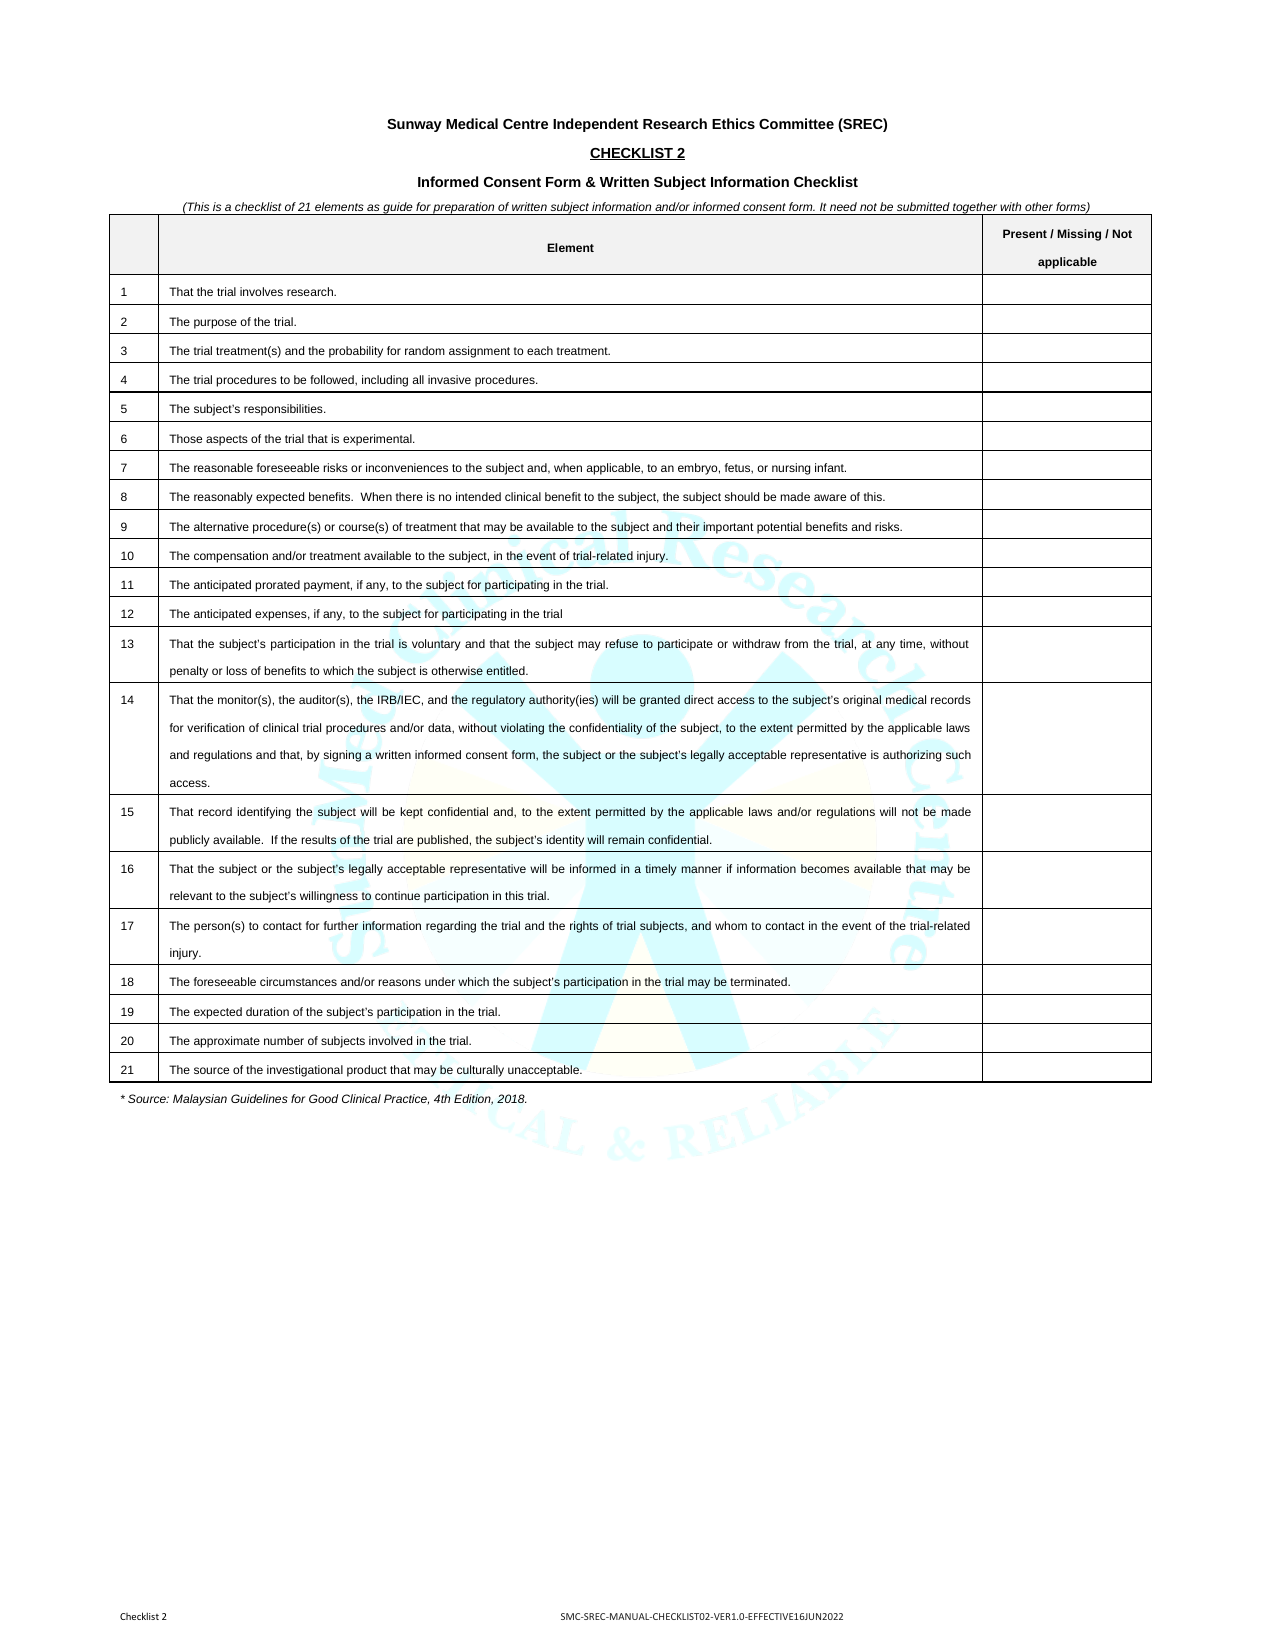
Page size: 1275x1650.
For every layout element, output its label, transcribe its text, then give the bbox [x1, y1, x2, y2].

table_cell That the subject or the subject’s legally acceptable representative will be informed in a timely manner if information becomes available that may be relevant to the subject’s willingness to continue participation in this trial. [159, 852, 982, 908]
table_cell Those aspects of the trial that is experimental. [159, 422, 982, 450]
table_cell 16 [110, 852, 158, 908]
table_cell 3 [110, 334, 158, 362]
table_cell [983, 480, 1151, 508]
table_cell [983, 451, 1151, 479]
table_cell The reasonable foreseeable risks or inconveniences to the subject and, when applicable, to an embryo, fetus, or nursing infant. [159, 451, 982, 479]
text Informed Consent Form & Written Subject Information Checklist [120, 162, 1155, 190]
table_cell The trial procedures to be followed, including all invasive procedures. [159, 363, 982, 391]
table_cell [983, 627, 1151, 682]
table_cell 18 [110, 965, 158, 994]
table_cell [983, 393, 1151, 421]
table_cell [983, 568, 1151, 596]
table_cell The person(s) to contact for further information regarding the trial and the rights of trial subjects, and whom to contact in the event of the trial-related injury. [159, 909, 982, 964]
text * Source: Malaysian Guidelines for Good Clinical Practice, 4th Edition, 2018. [120, 1082, 1155, 1106]
table_cell [983, 909, 1151, 964]
table_cell That the trial involves research. [159, 275, 982, 303]
table_cell 20 [110, 1024, 158, 1052]
table_cell [983, 965, 1151, 994]
table_cell The purpose of the trial. [159, 305, 982, 333]
table_cell [983, 795, 1151, 851]
table_cell 13 [110, 627, 158, 682]
text (This is a checklist of 21 elements as guide for preparation of written subject information and/or informed consent form. It need not be submitted together with other forms) [120, 190, 1155, 214]
table_cell The alternative procedure(s) or course(s) of treatment that may be available to the subject and their important potential benefits and risks. [159, 510, 982, 538]
table_cell The anticipated expenses, if any, to the subject for participating in the trial [159, 597, 982, 626]
table_cell The subject’s responsibilities. [159, 393, 982, 421]
table_cell [983, 995, 1151, 1023]
table_cell 5 [110, 393, 158, 421]
table_cell [983, 852, 1151, 908]
table_cell 8 [110, 480, 158, 508]
text Sunway Medical Centre Independent Research Ethics Committee (SREC) [120, 104, 1155, 133]
table_cell [983, 334, 1151, 362]
table_cell 4 [110, 363, 158, 391]
table_cell [983, 422, 1151, 450]
table_cell The source of the investigational product that may be culturally unacceptable. [159, 1053, 982, 1081]
table_cell That record identifying the subject will be kept confidential and, to the extent permitted by the applicable laws and/or regulations will not be made publicly available. If the results of the trial are published, the subject’s identity will remain confidential. [159, 795, 982, 851]
table_cell 10 [110, 539, 158, 567]
table_cell 9 [110, 510, 158, 538]
table_cell The expected duration of the subject’s participation in the trial. [159, 995, 982, 1023]
table_cell 1 [110, 275, 158, 303]
table_cell 11 [110, 568, 158, 596]
text CHECKLIST 2 [120, 133, 1155, 161]
table_cell [983, 597, 1151, 626]
table_header Present / Missing / Not applicable [983, 215, 1151, 274]
table_cell That the subject’s participation in the trial is voluntary and that the subject may refuse to participate or withdraw from the trial, at any time, without penalty or loss of benefits to which the subject is otherwise entitled. [159, 627, 982, 682]
table_cell 7 [110, 451, 158, 479]
table_cell The trial treatment(s) and the probability for random assignment to each treatment. [159, 334, 982, 362]
table_cell That the monitor(s), the auditor(s), the IRB/IEC, and the regulatory authority(ies) will be granted direct access to the subject’s original medical records for verification of clinical trial procedures and/or data, without violating the confidentiality of the subject, to the extent permitted by the applicable laws and regulations and that, by signing a written informed consent form, the subject or the subject’s legally acceptable representative is authorizing such access. [159, 683, 982, 794]
table_cell 21 [110, 1053, 158, 1081]
table_cell [983, 1053, 1151, 1081]
table_cell The approximate number of subjects involved in the trial. [159, 1024, 982, 1052]
table_cell 19 [110, 995, 158, 1023]
table_cell [983, 305, 1151, 333]
table_cell 14 [110, 683, 158, 794]
table_cell [983, 1024, 1151, 1052]
table_cell The compensation and/or treatment available to the subject, in the event of trial-related injury. [159, 539, 982, 567]
table_cell 6 [110, 422, 158, 450]
table_cell [983, 510, 1151, 538]
table_cell The foreseeable circumstances and/or reasons under which the subject’s participation in the trial may be terminated. [159, 965, 982, 994]
table_cell [983, 683, 1151, 794]
table_cell The anticipated prorated payment, if any, to the subject for participating in the trial. [159, 568, 982, 596]
table_cell 12 [110, 597, 158, 626]
table_cell 15 [110, 795, 158, 851]
table_cell [983, 275, 1151, 303]
table_header Element [159, 215, 982, 274]
table_cell The reasonably expected benefits. When there is no intended clinical benefit to the subject, the subject should be made aware of this. [159, 480, 982, 508]
table_cell [983, 363, 1151, 391]
table_header [110, 215, 158, 274]
table_cell 2 [110, 305, 158, 333]
table_cell 17 [110, 909, 158, 964]
table_cell [983, 539, 1151, 567]
